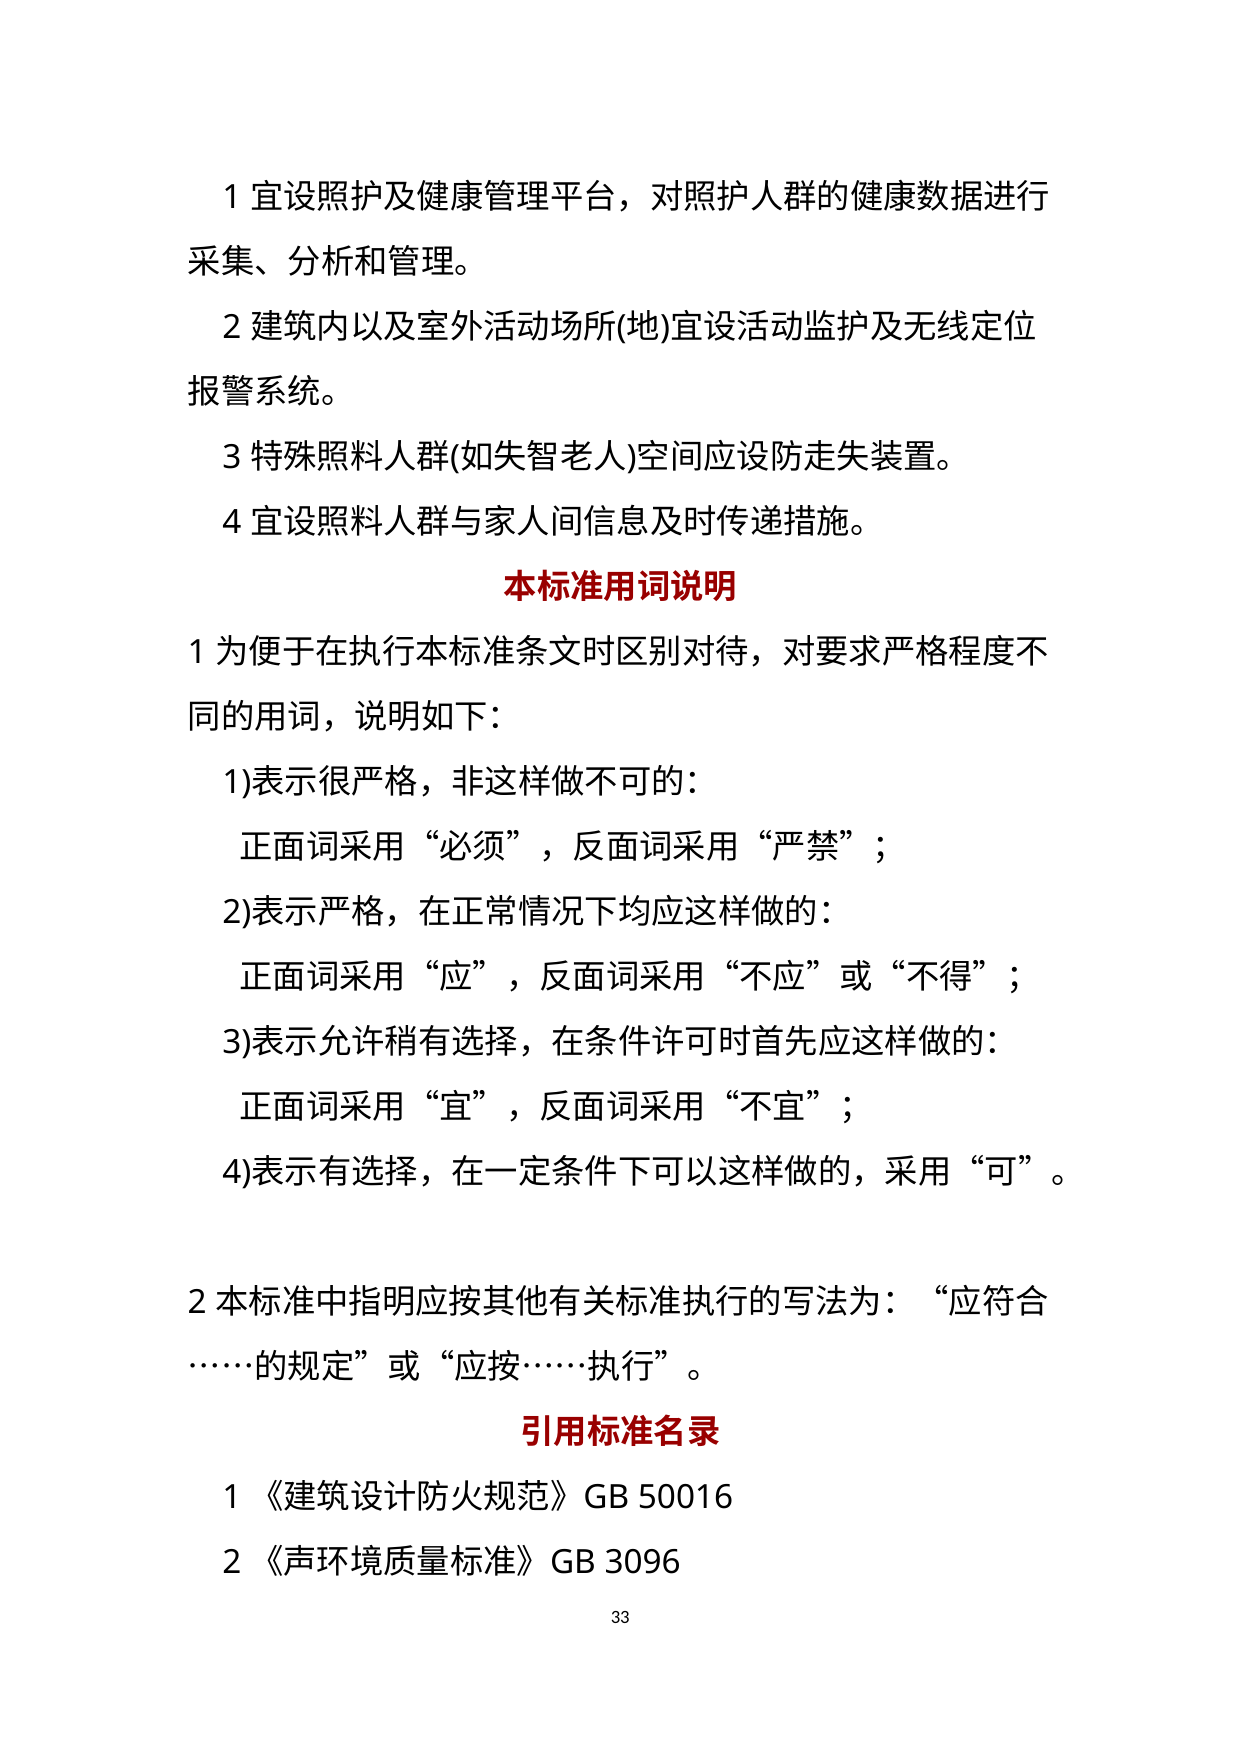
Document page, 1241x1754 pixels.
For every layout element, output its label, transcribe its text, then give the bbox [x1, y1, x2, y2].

text 1 为便于在执行本标准条文时区别对待，对要求严格程度不同的用词，说明如下： 1)表示很严格，非这样做不可的： 正面词采用“必须”，反面词采用“严禁”； 2)表示严格，在正常情况下均应这样做的： 正面词采用“应”，反面词采用“不应”或“不得”； 3)表示允许稍有选择，在条件许可时首先应这样做的： 正面词采用“宜”，反面词采用“不宜”； 4)表示有选择，在一定条件下可以这样做的，采用“可”。 2 本标准中指明应按其他有关标准执行的写法为：“应符合……的规定”或“应按……执行”。 [187, 617, 1053, 1397]
text 1 《建筑设计防火规范》GB 50016 2 《声环境质量标准》GB 3096 [187, 1462, 1053, 1592]
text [187, 162, 1053, 552]
text 引用标准名录 [187, 1397, 1053, 1462]
text 本标准用词说明 [187, 552, 1053, 617]
